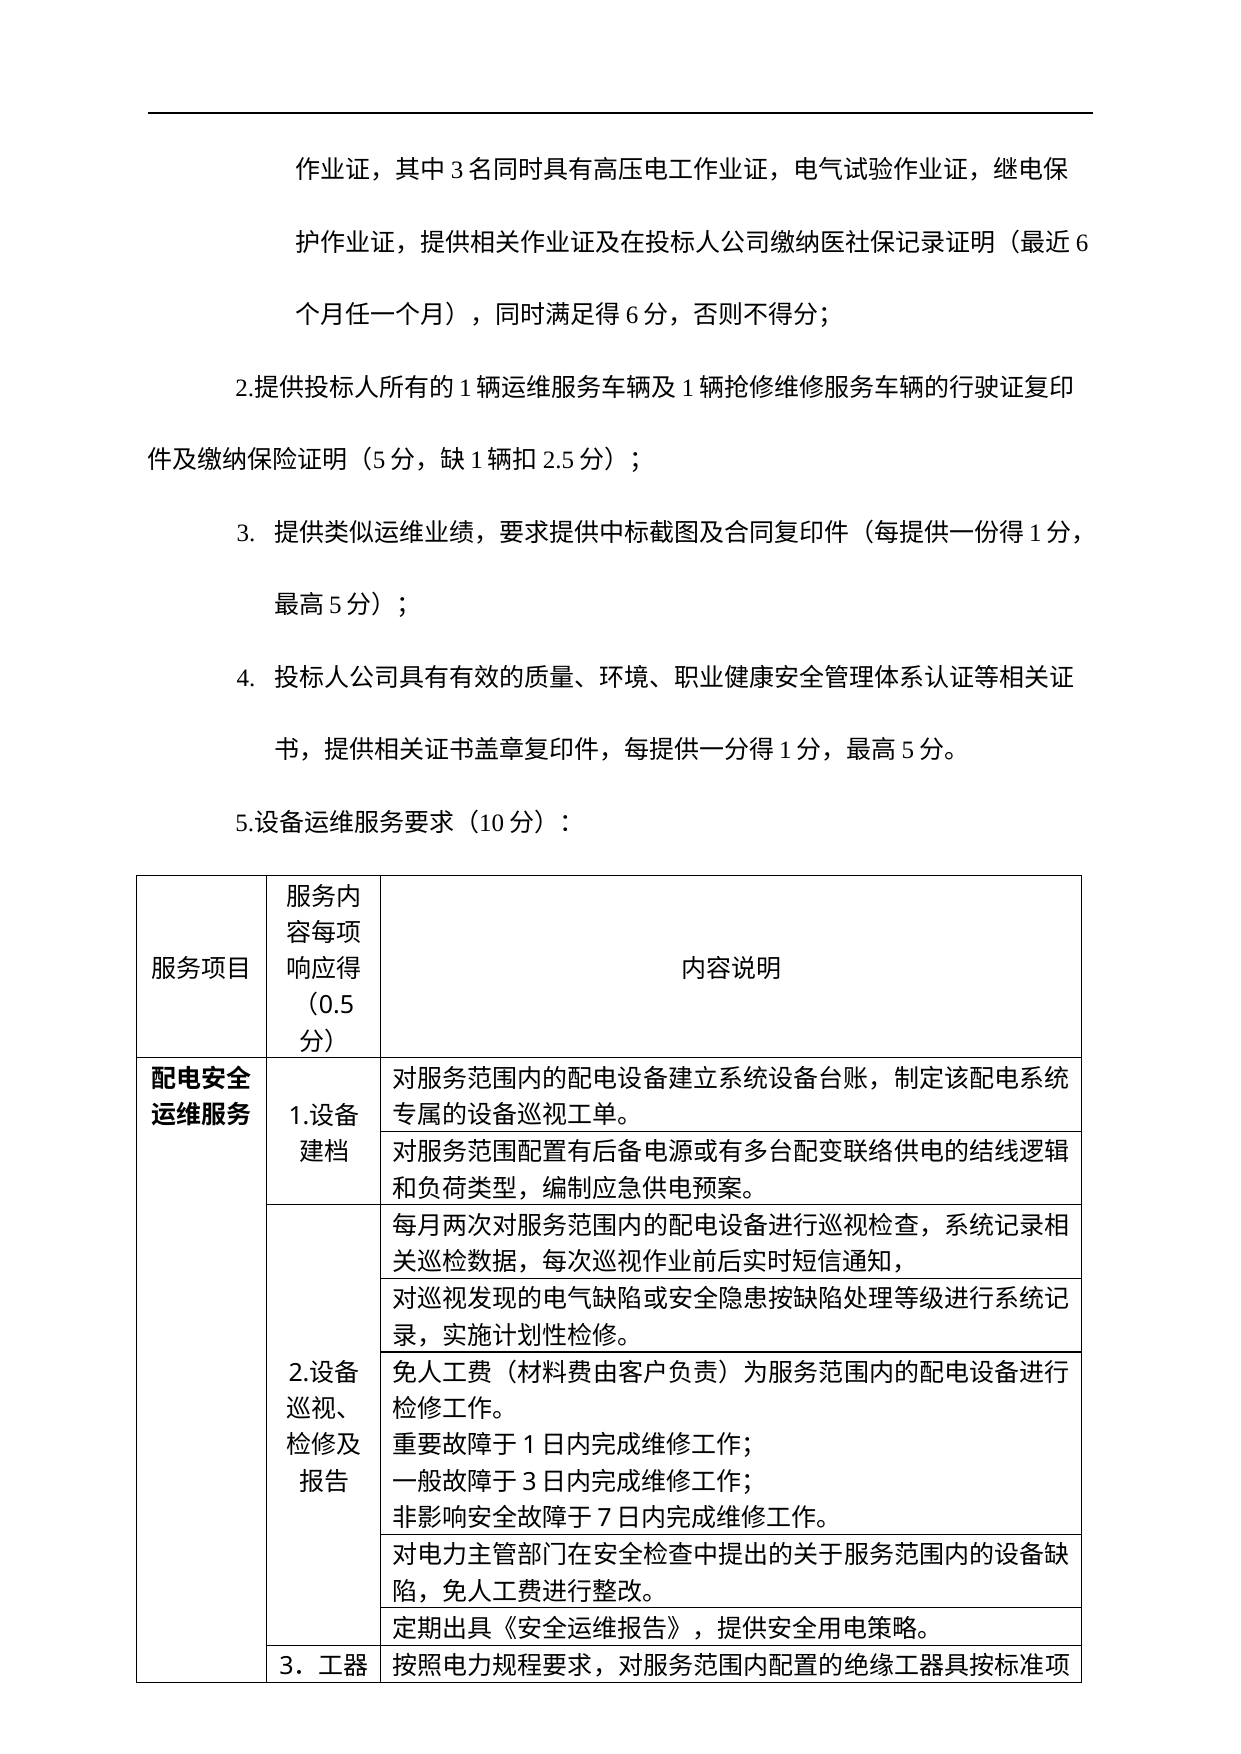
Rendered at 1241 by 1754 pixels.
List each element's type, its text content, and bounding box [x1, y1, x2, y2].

table_cell 配电安全运维服务 [137, 1058, 266, 1682]
text 5.设备运维服务要求（10分）： [148, 802, 1093, 839]
table_cell 1.设备建档 [267, 1058, 380, 1204]
table_header 服务项目 [137, 876, 266, 1057]
table_cell 定期出具《安全运维报告》，提供安全用电策略。 [381, 1608, 1081, 1644]
table_header 内容说明 [381, 876, 1081, 1057]
table_cell 对电力主管部门在安全检查中提出的关于服务范围内的设备缺陷，免人工费进行整改。 [381, 1535, 1081, 1607]
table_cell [381, 1646, 1081, 1682]
list 投标人公司具有有效的质量、环境、职业健康安全管理体系认证等相关证书，提供相关证书盖章复印件，每提供一分得1分，最高5分。 [236, 657, 1093, 766]
table_cell 免人工费（材料费由客户负责）为服务范围内的配电设备进行检修工作。 重要故障于1日内完成维修工作； 一般故障于3日内完成维修工作； 非影响安全故障于7日内完成维修工作。 [381, 1353, 1081, 1534]
table_cell 对服务范围配置有后备电源或有多台配变联络供电的结线逻辑和负荷类型，编制应急供电预案。 [381, 1132, 1081, 1204]
text 2.提供投标人所有的1辆运维服务车辆及1辆抢修维修服务车辆的行驶证复印件及缴纳保险证明（5分，缺1辆扣2.5分）； [148, 367, 1093, 476]
table_cell 每月两次对服务范围内的配电设备进行巡视检查，系统记录相关巡检数据，每次巡视作业前后实时短信通知， [381, 1205, 1081, 1278]
table_header 服务内容每项响应得（0.5分） [267, 876, 380, 1057]
table_cell 对巡视发现的电气缺陷或安全隐患按缺陷处理等级进行系统记录，实施计划性检修。 [381, 1279, 1081, 1351]
table_cell 对服务范围内的配电设备建立系统设备台账，制定该配电系统专属的设备巡视工单。 [381, 1058, 1081, 1131]
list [258, 150, 1093, 331]
table_cell 2.设备巡视、检修及报告 [267, 1205, 380, 1644]
table_cell 3．工器具定期检测 [267, 1646, 380, 1682]
list 提供类似运维业绩，要求提供中标截图及合同复印件（每提供一份得1分，最高5分）； [236, 512, 1093, 621]
